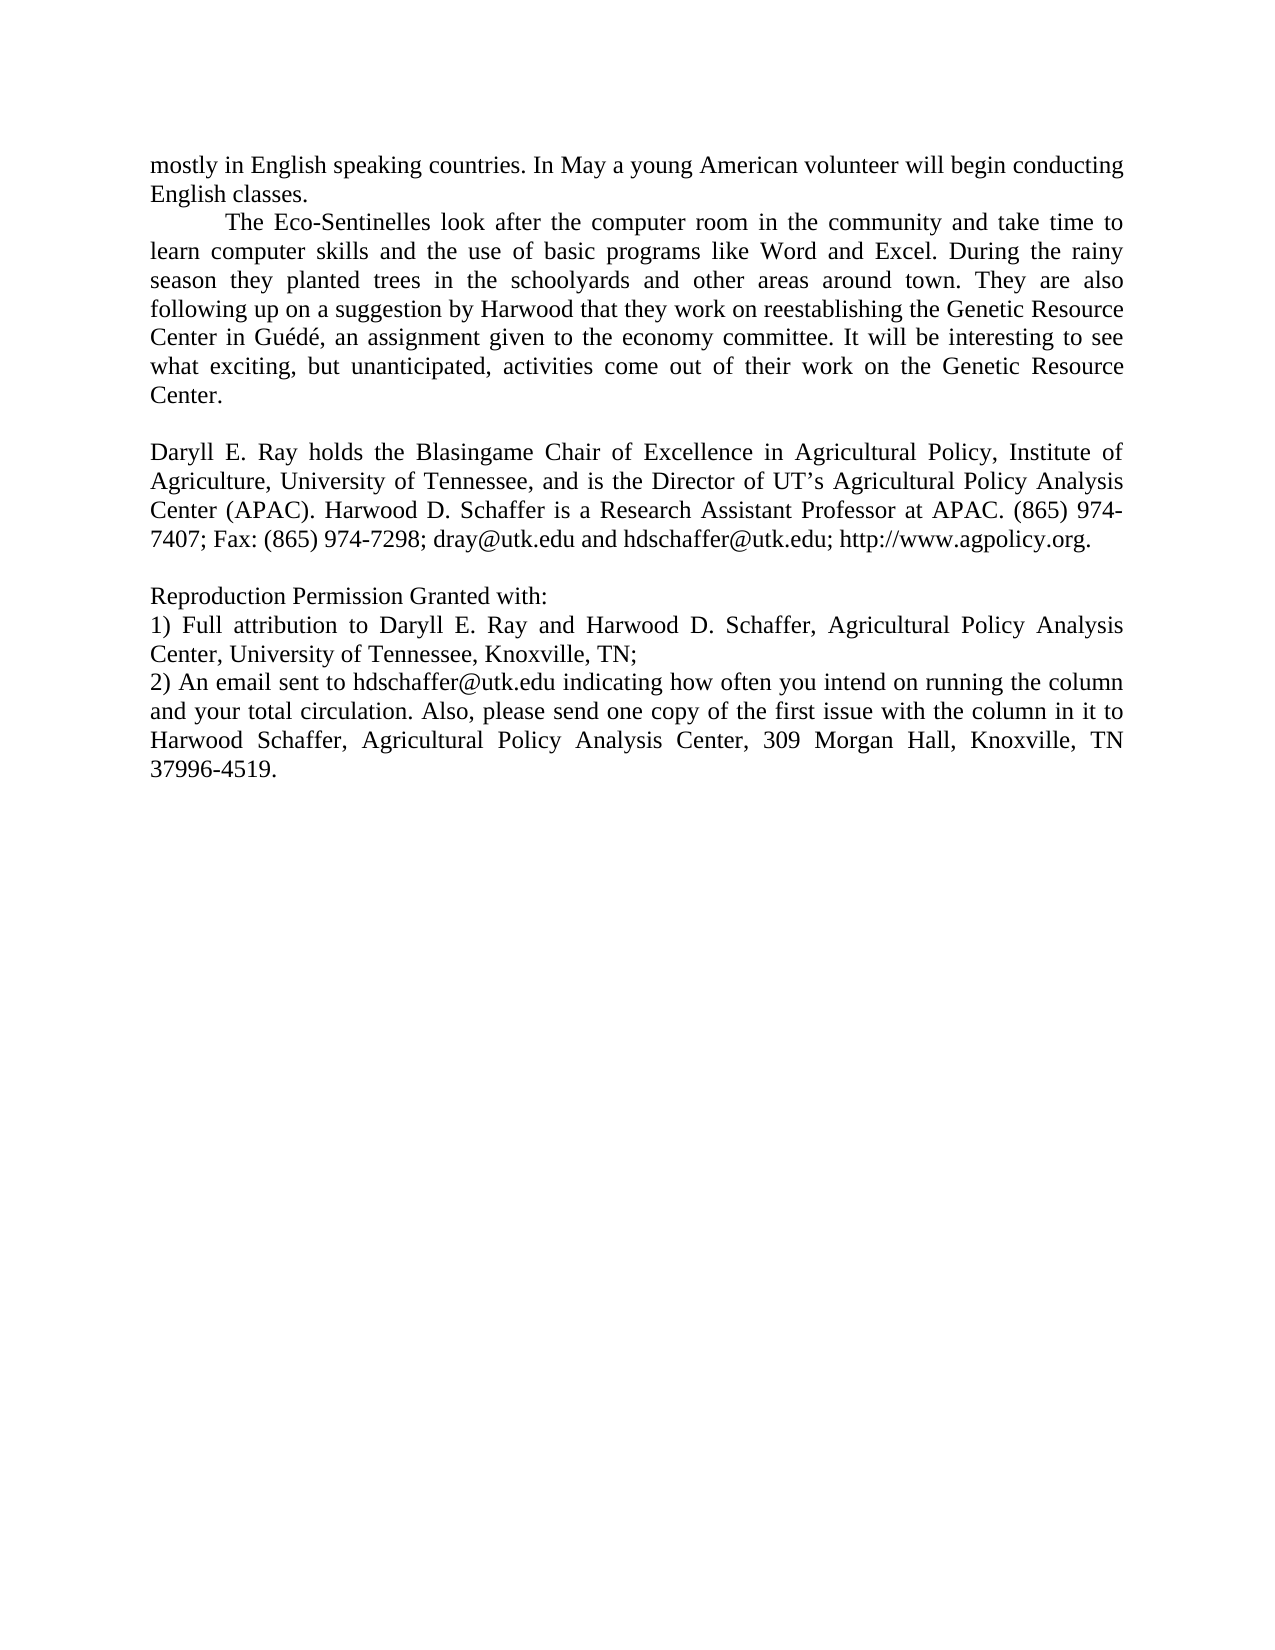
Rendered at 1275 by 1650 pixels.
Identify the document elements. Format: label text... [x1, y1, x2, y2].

text 1) Full attribution to Daryll E. Ray and Harwood D. Schaffer, Agricultural Policy Analysis Center, University of Tennessee, Knoxville, TN; [150, 610, 1125, 667]
text The Eco-Sentinelles look after the computer room in the community and take time to learn computer skills and the use of basic programs like Word and Excel. During the rainy season they planted trees in the schoolyards and other areas around town. They are also following up on a suggestion by Harwood that they work on reestablishing the Genetic Resource Center in Guédé, an assignment given to the economy committee. It will be interesting to see what exciting, but unanticipated, activities come out of their work on the Genetic Resource Center. [150, 207, 1125, 409]
text Reproduction Permission Granted with: [150, 581, 1125, 610]
text 2) An email sent to hdschaffer@utk.edu indicating how often you intend on running the column and your total circulation. Also, please send one copy of the first issue with the column in it to Harwood Schaffer, Agricultural Policy Analysis Center, 309 Morgan Hall, Knoxville, TN 37996-4519. [150, 667, 1125, 782]
text Daryll E. Ray holds the Blasingame Chair of Excellence in Agricultural Policy, Institute of Agriculture, University of Tennessee, and is the Director of UT’s Agricultural Policy Analysis Center (APAC). Harwood D. Schaffer is a Research Assistant Professor at APAC. (865) 974-7407; Fax: (865) 974-7298; dray@utk.edu and hdschaffer@utk.edu; http://www.agpolicy.org. [150, 437, 1125, 552]
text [150, 150, 1125, 207]
